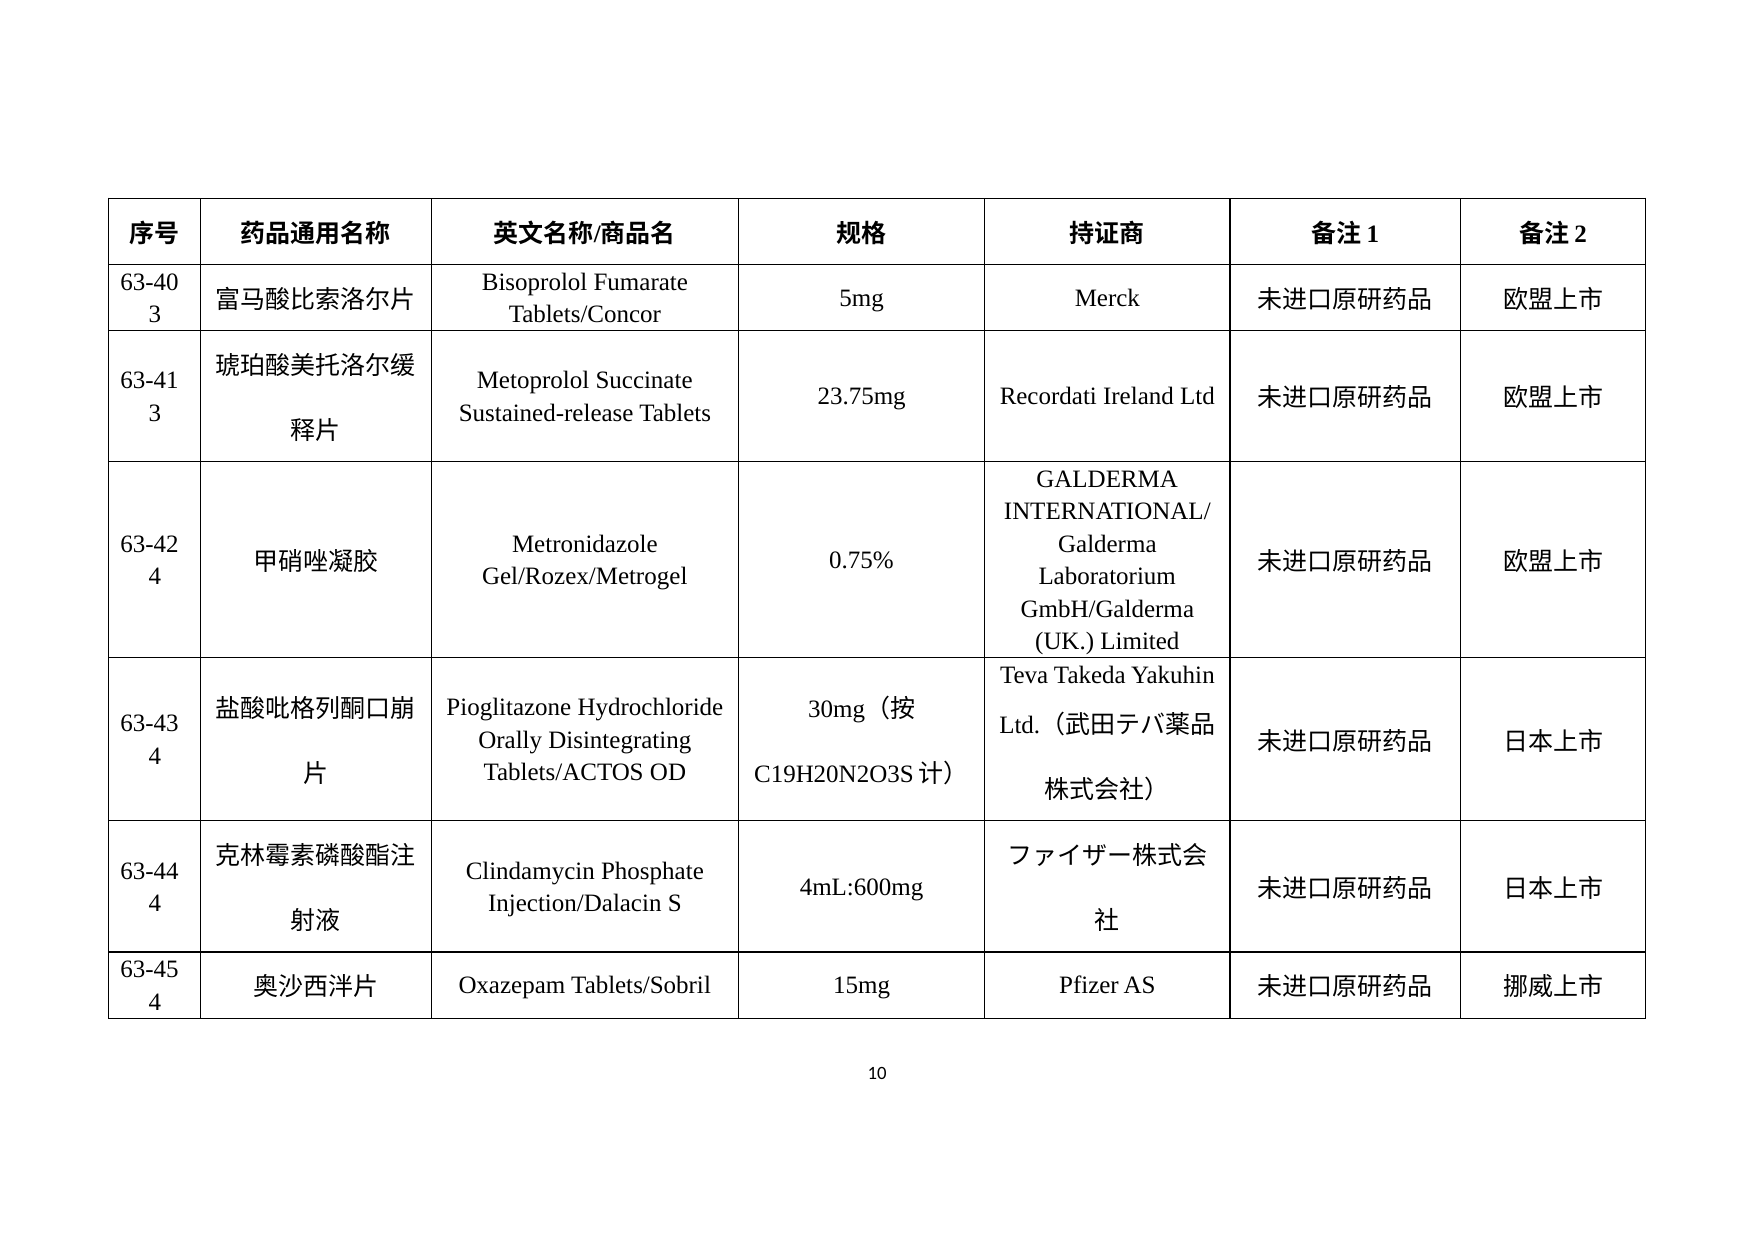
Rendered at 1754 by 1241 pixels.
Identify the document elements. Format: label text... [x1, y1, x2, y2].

table_cell 4 [109, 658, 200, 820]
table_cell 15mg [739, 953, 984, 1017]
table_cell 琥珀酸美托洛尔缓释片 [201, 331, 431, 461]
table_cell Merck [985, 265, 1229, 330]
table_cell Pioglitazone Hydrochloride Orally Disintegrating Tablets/ACTOS OD [432, 658, 738, 820]
table_cell 未进口原研药品 [1231, 953, 1460, 1017]
table_cell 4 [109, 821, 200, 951]
table_cell 盐酸吡格列酮口崩片 [201, 658, 431, 820]
table_cell Pfizer AS [985, 953, 1229, 1017]
table_header 序号 [109, 199, 200, 264]
table_cell Metronidazole Gel/Rozex/Metrogel [432, 462, 738, 657]
table_cell 23.75mg [739, 331, 984, 461]
table_cell 4mL:600mg [739, 821, 984, 951]
table_header 英文名称/商品名 [432, 199, 738, 264]
table_cell 奥沙西泮片 [201, 953, 431, 1017]
table_cell Clindamycin Phosphate Injection/Dalacin S [432, 821, 738, 951]
table_cell 甲硝唑凝胶 [201, 462, 431, 657]
table_cell 克林霉素磷酸酯注射液 [201, 821, 431, 951]
table_cell Oxazepam Tablets/Sobril [432, 953, 738, 1017]
table_header 备注2 [1461, 199, 1645, 264]
table_cell ファイザー株式会社 [985, 821, 1229, 951]
table_cell 4 [109, 462, 200, 657]
table_cell 30mg（按C19H20N2O3S计） [739, 658, 984, 820]
table_header 备注1 [1231, 199, 1460, 264]
table_header 规格 [739, 199, 984, 264]
table_cell 挪威上市 [1461, 953, 1645, 1017]
table_cell 欧盟上市 [1461, 331, 1645, 461]
table_cell Metoprolol Succinate Sustained-release Tablets [432, 331, 738, 461]
table_cell 5mg [739, 265, 984, 330]
table_cell Bisoprolol Fumarate Tablets/Concor [432, 265, 738, 330]
table_header 持证商 [985, 199, 1229, 264]
table_cell 未进口原研药品 [1231, 462, 1460, 657]
table_cell Recordati Ireland Ltd [985, 331, 1229, 461]
table_cell 欧盟上市 [1461, 462, 1645, 657]
table_header 药品通用名称 [201, 199, 431, 264]
table_cell 0.75% [739, 462, 984, 657]
table_cell 日本上市 [1461, 658, 1645, 820]
table_cell 欧盟上市 [1461, 265, 1645, 330]
table_cell 富马酸比索洛尔片 [201, 265, 431, 330]
table_cell 3 [109, 331, 200, 461]
table_cell 4 [109, 953, 200, 1017]
table_cell 日本上市 [1461, 821, 1645, 951]
table_cell Teva Takeda Yakuhin Ltd.（武田テバ薬品株式会社） [985, 658, 1229, 820]
table_cell 未进口原研药品 [1231, 658, 1460, 820]
table_cell 未进口原研药品 [1231, 821, 1460, 951]
table_cell 未进口原研药品 [1231, 331, 1460, 461]
table_cell 未进口原研药品 [1231, 265, 1460, 330]
table_cell GALDERMA INTERNATIONAL/Galderma Laboratorium GmbH/Galderma (UK.) Limited [985, 462, 1229, 657]
table_cell 3 [109, 265, 200, 330]
